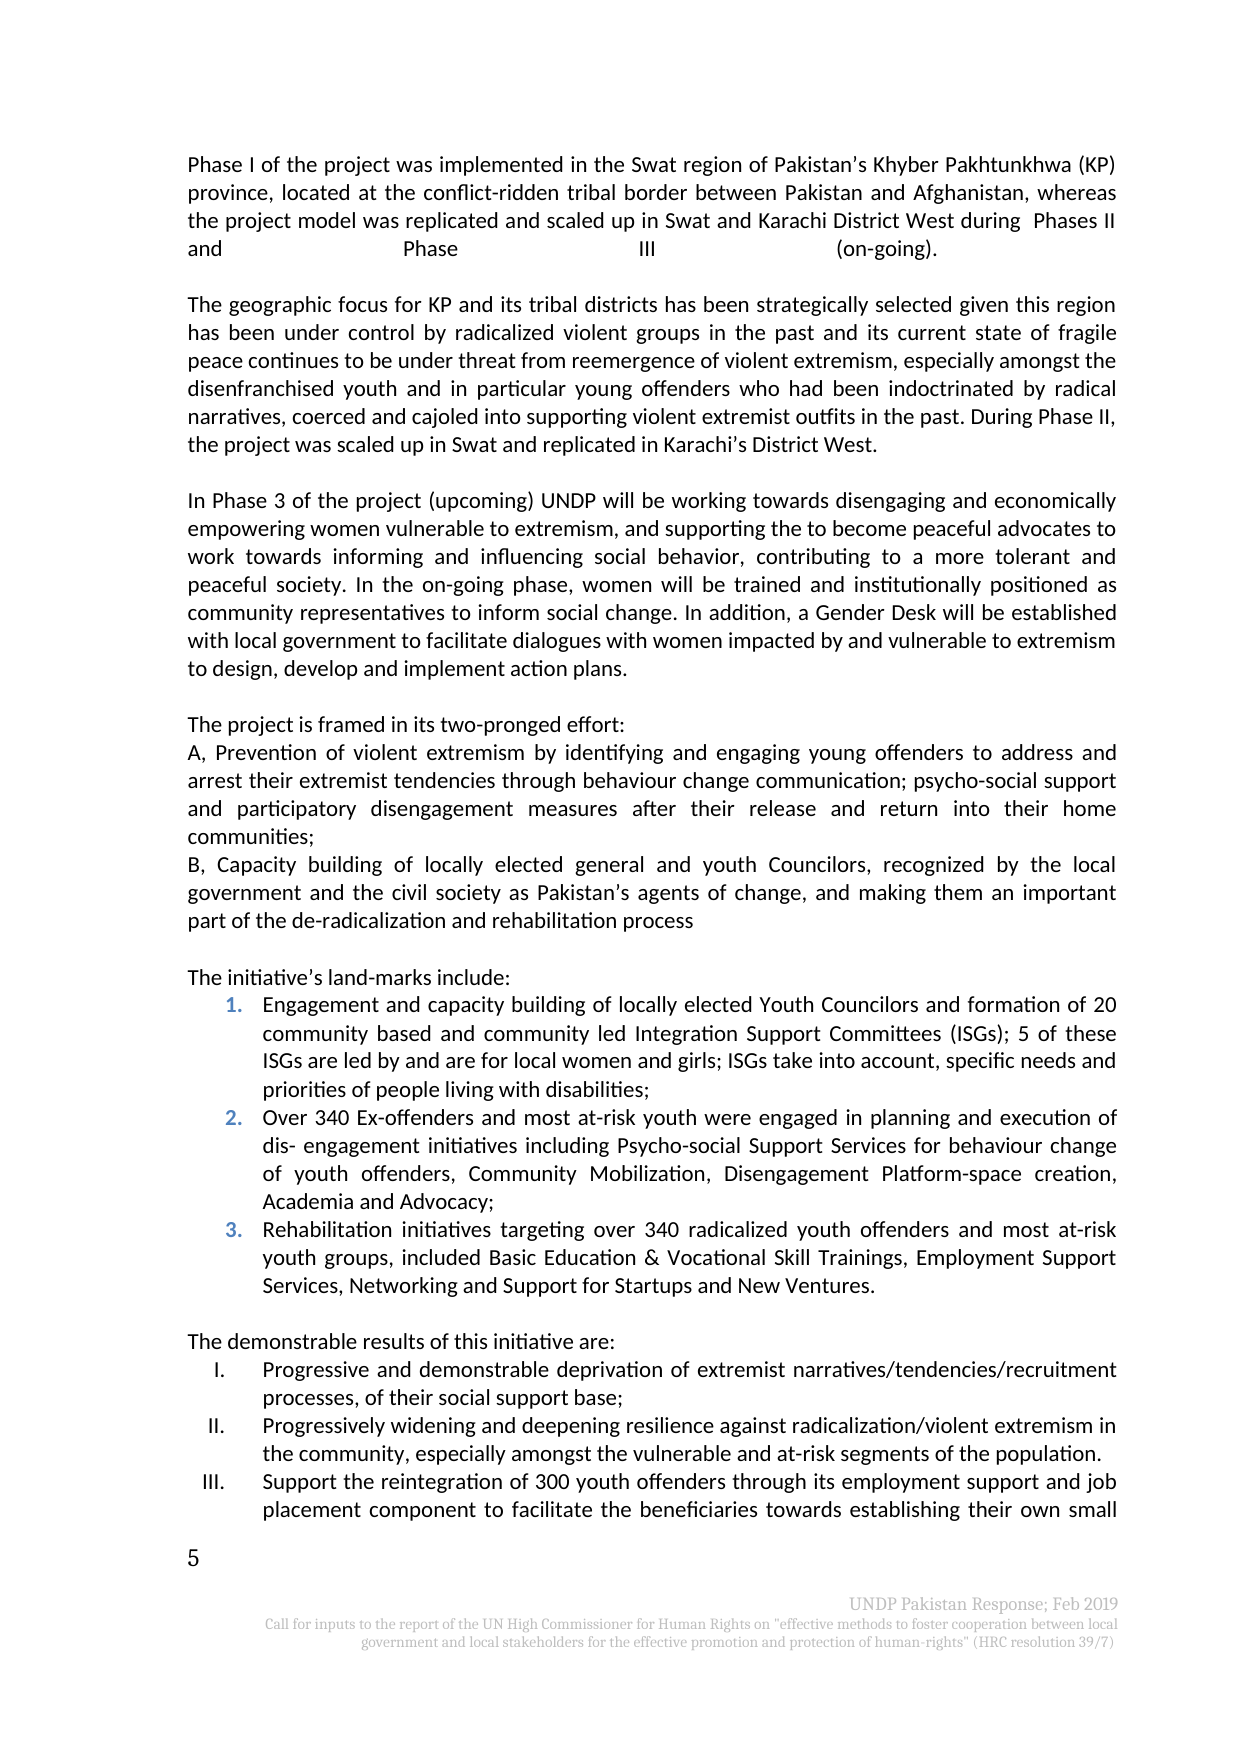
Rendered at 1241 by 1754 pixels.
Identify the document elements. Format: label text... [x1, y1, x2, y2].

text A, Prevention of violent extremism by identifying and engaging young offenders to address and arrest their extremist tendencies through behaviour change communication; psycho-social support and participatory disengagement measures after their release and return into their home communities; [187, 738, 1118, 851]
list Engagement and capacity building of locally elected Youth Councilors and formation of 20 community based and community led Integration Support Committees (ISGs); 5 of these ISGs are led by and are for local women and girls; ISGs take into account, specific needs and priorities of people living with disabilities; [225, 991, 1118, 1103]
list Progressively widening and deepening resilience against radicalization/violent extremism in the community, especially amongst the vulnerable and at-risk segments of the population. [225, 1411, 1118, 1467]
text In Phase 3 of the project (upcoming) UNDP will be working towards disengaging and economically empowering women vulnerable to extremism, and supporting the to become peaceful advocates to work towards informing and influencing social behavior, contributing to a more tolerant and peaceful society. In the on-going phase, women will be trained and institutionally positioned as community representatives to inform social change. In addition, a Gender Desk will be established with local government to facilitate dialogues with women impacted by and vulnerable to extremism to design, develop and implement action plans. [187, 486, 1118, 682]
text The demonstrable results of this initiative are: [187, 1327, 1118, 1355]
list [225, 1467, 1118, 1523]
list Rehabilitation initiatives targeting over 340 radicalized youth offenders and most at-risk youth groups, included Basic Education & Vocational Skill Trainings, Employment Support Services, Networking and Support for Startups and New Ventures. [225, 1215, 1118, 1299]
text The project is framed in its two-pronged effort: [187, 710, 1118, 738]
text B, Capacity building of locally elected general and youth Councilors, recognized by the local government and the civil society as Pakistan’s agents of change, and making them an important part of the de-radicalization and rehabilitation process [187, 851, 1118, 934]
list Progressive and demonstrable deprivation of extremist narratives/tendencies/recruitment processes, of their social support base; [225, 1355, 1118, 1411]
list Over 340 Ex-offenders and most at-risk youth were engaged in planning and execution of dis- engagement initiatives including Psycho-social Support Services for behaviour change of youth offenders, Community Mobilization, Disengagement Platform-space creation, Academia and Advocacy; [225, 1103, 1118, 1215]
text Phase I of the project was implemented in the Swat region of Pakistan’s Khyber Pakhtunkhwa (KP) province, located at the conflict-ridden tribal border between Pakistan and Afghanistan, whereas the project model was replicated and scaled up in Swat and Karachi District West during Phases II and Phase III (on-going). The geographic focus for KP and its tribal districts has been strategically selected given this region has been under control by radicalized violent groups in the past and its current state of fragile peace continues to be under threat from reemergence of violent extremism, especially amongst the disenfranchised youth and in particular young offenders who had been indoctrinated by radical narratives, coerced and cajoled into supporting violent extremist outfits in the past. During Phase II, the project was scaled up in Swat and replicated in Karachi’s District West. [187, 150, 1118, 458]
text The initiative’s land-marks include: [187, 963, 1118, 991]
